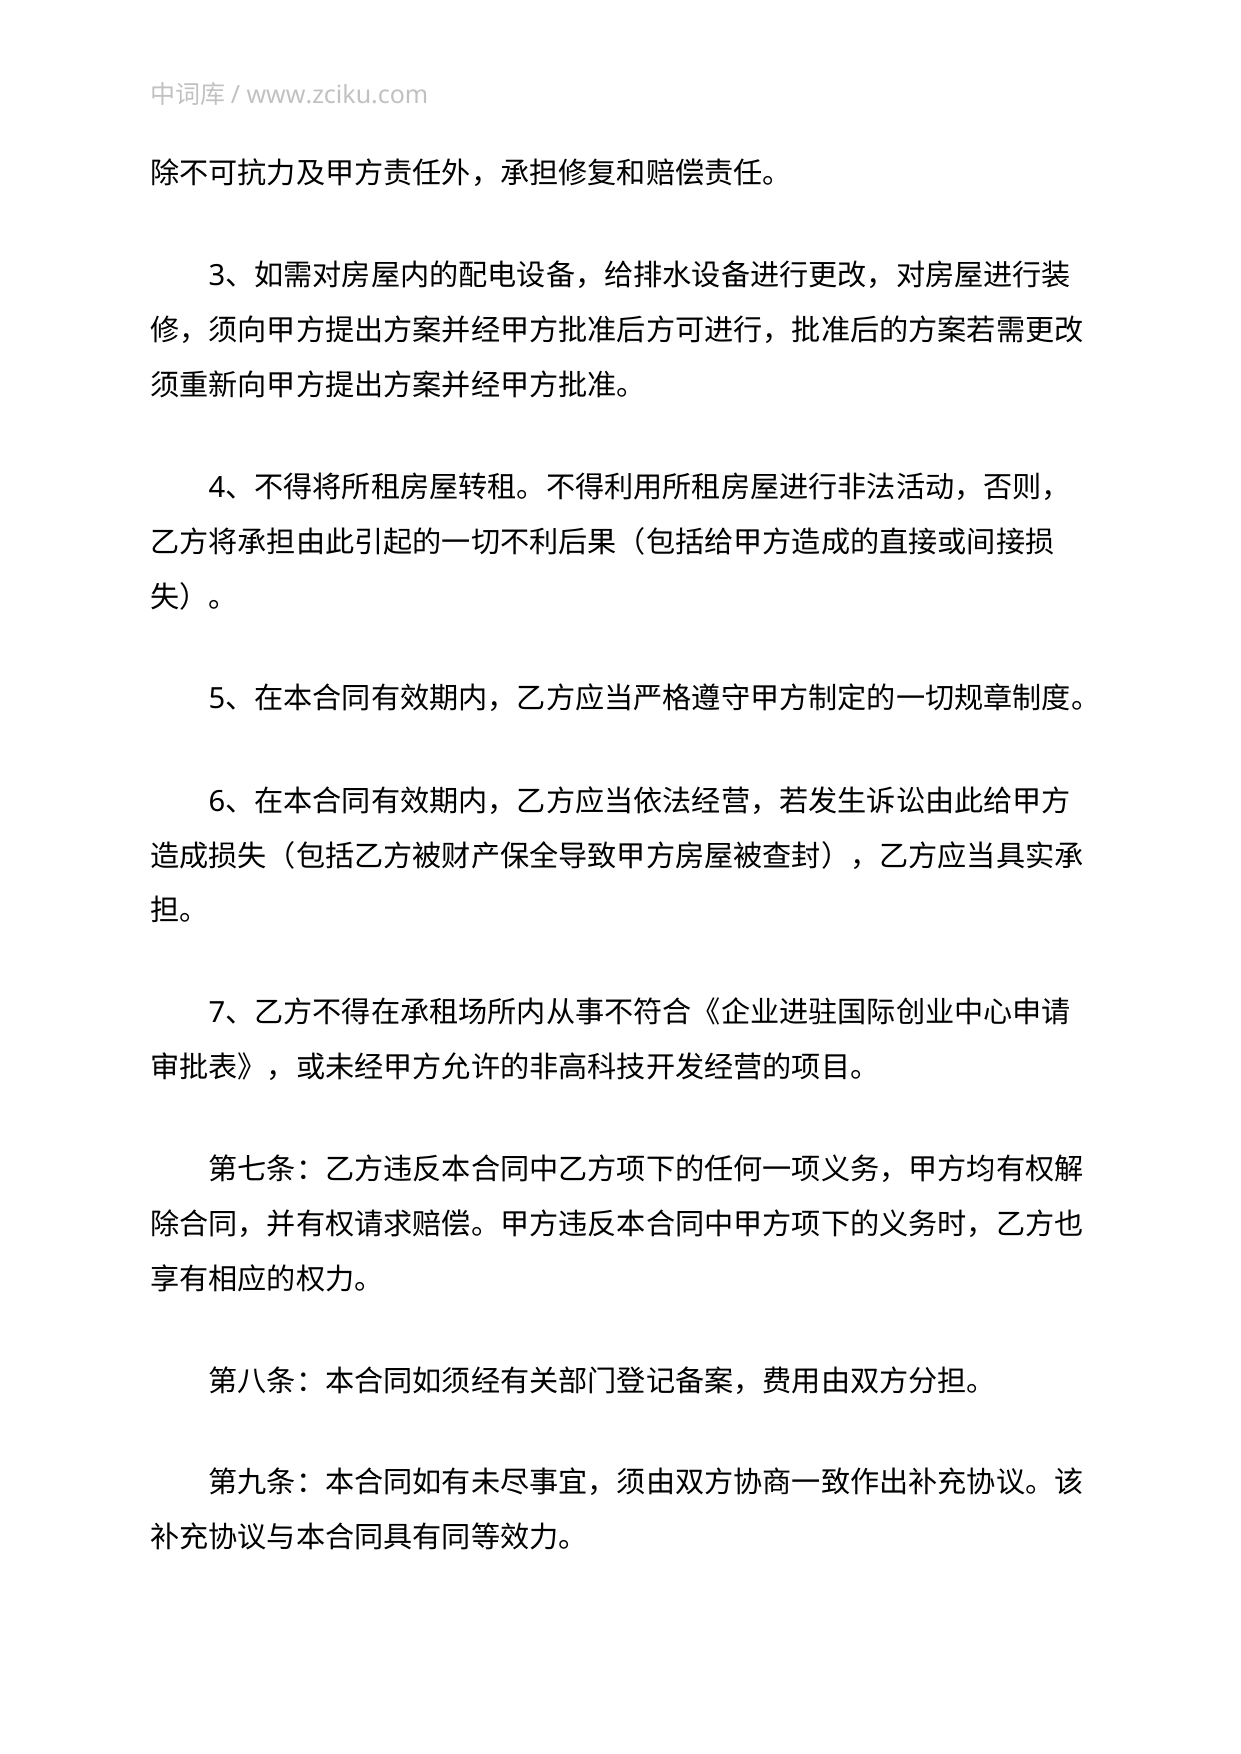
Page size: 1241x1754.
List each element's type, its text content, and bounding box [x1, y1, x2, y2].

text 第七条：乙方违反本合同中乙方项下的任何一项义务，甲方均有权解除合同，并有权请求赔偿。甲方违反本合同中甲方项下的义务时，乙方也享有相应的权力。 [150, 1146, 1090, 1298]
text 6、在本合同有效期内，乙方应当依法经营，若发生诉讼由此给甲方造成损失（包括乙方被财产保全导致甲方房屋被查封），乙方应当具实承担。 [150, 777, 1090, 929]
text 3、如需对房屋内的配电设备，给排水设备进行更改，对房屋进行装修，须向甲方提出方案并经甲方批准后方可进行，批准后的方案若需更改须重新向甲方提出方案并经甲方批准。 [150, 252, 1090, 404]
text 7、乙方不得在承租场所内从事不符合《企业进驻国际创业中心申请审批表》，或未经甲方允许的非高科技开发经营的项目。 [150, 989, 1090, 1086]
text 5、在本合同有效期内，乙方应当严格遵守甲方制定的一切规章制度。 [150, 675, 1090, 717]
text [150, 150, 1090, 192]
text 第九条：本合同如有未尽事宜，须由双方协商一致作出补充协议。该补充协议与本合同具有同等效力。 [150, 1459, 1090, 1556]
text 4、不得将所租房屋转租。不得利用所租房屋进行非法活动，否则，乙方将承担由此引起的一切不利后果（包括给甲方造成的直接或间接损失）。 [150, 463, 1090, 616]
text 第八条：本合同如须经有关部门登记备案，费用由双方分担。 [150, 1357, 1090, 1399]
